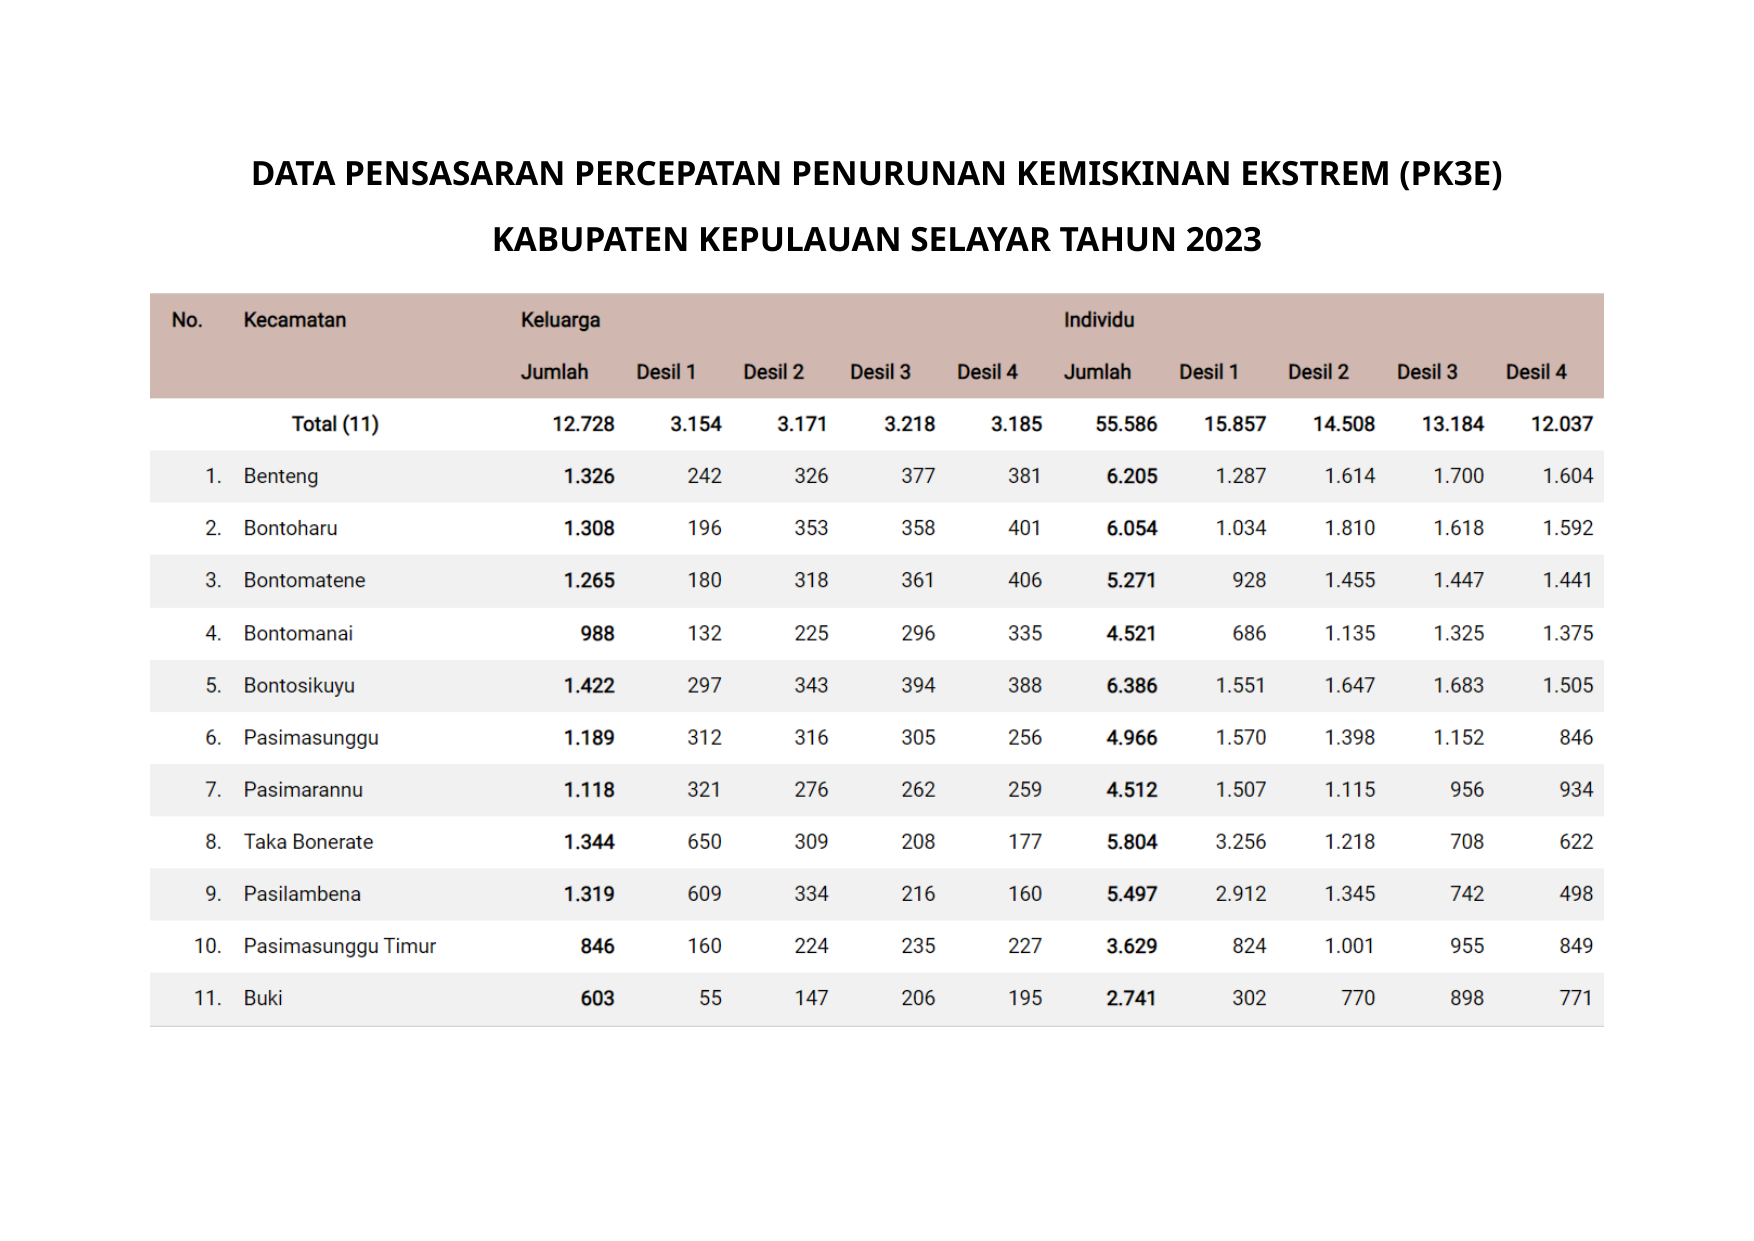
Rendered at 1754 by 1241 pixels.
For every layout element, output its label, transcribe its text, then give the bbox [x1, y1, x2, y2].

text KABUPATEN KEPULAUAN SELAYAR TAHUN 2023 [150, 216, 1604, 261]
picture [150, 293, 1604, 1028]
text DATA PENSASARAN PERCEPATAN PENURUNAN KEMISKINAN EKSTREM (PK3E) [150, 150, 1604, 195]
